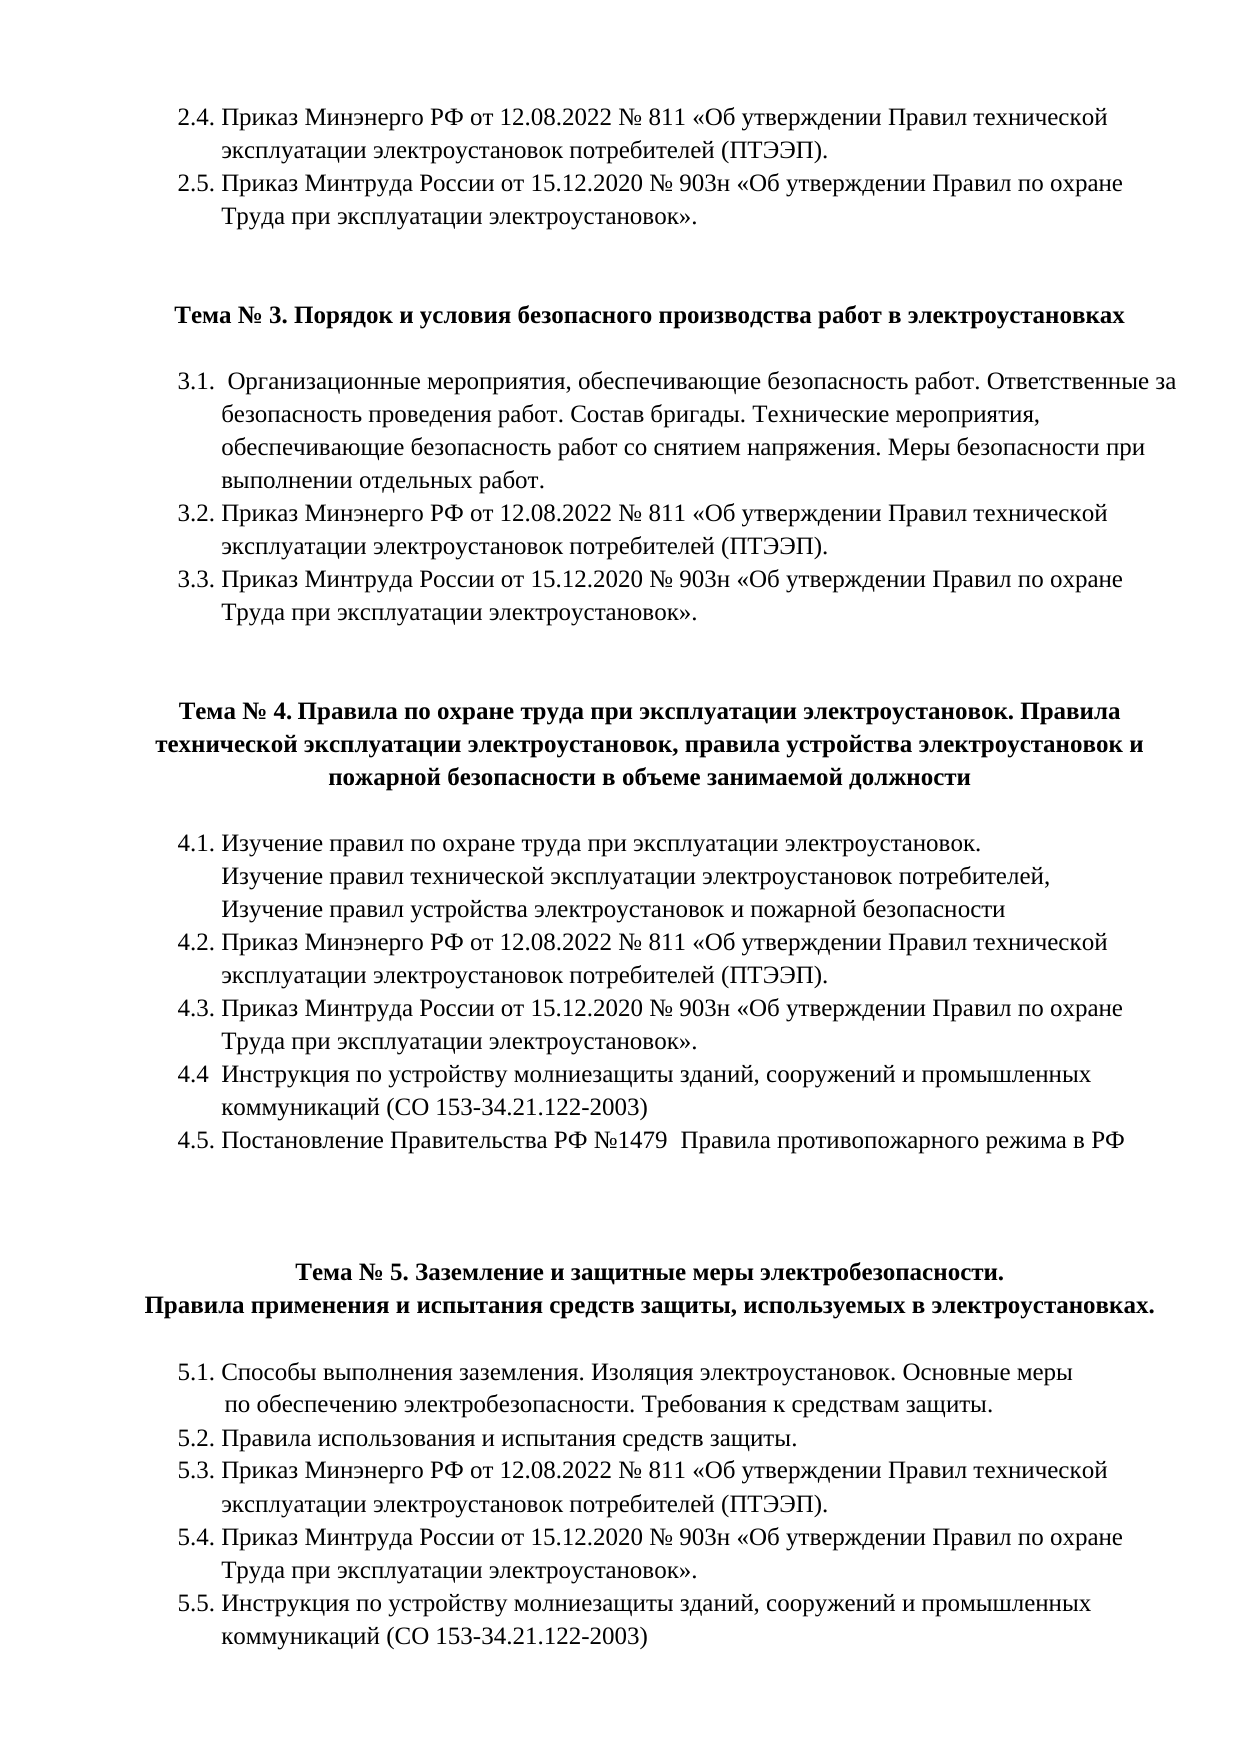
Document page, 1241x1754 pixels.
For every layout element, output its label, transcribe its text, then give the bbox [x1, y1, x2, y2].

text 2.4. Приказ Минэнерго РФ от 12.08.2022 № 811 «Об утверждении Правил технической [118, 102, 1181, 131]
text эксплуатации электроустановок потребителей (ПТЭЭП). [118, 1489, 1181, 1517]
text 4.2. Приказ Минэнерго РФ от 12.08.2022 № 811 «Об утверждении Правил технической [118, 927, 1181, 956]
text Изучение правил технической эксплуатации электроустановок потребителей, [118, 861, 1181, 890]
text 5.1. Способы выполнения заземления. Изоляция электроустановок. Основные меры [118, 1357, 1181, 1385]
text Труда при эксплуатации электроустановок». [118, 597, 1181, 626]
text Тема № 5. Заземление и защитные меры электробезопасности. Правила применения и испытания средств защиты, используемых в электроустановках. [118, 1257, 1181, 1319]
text выполнении отдельных работ. [118, 465, 1181, 494]
text 5.5. Инструкция по устройству молниезащиты зданий, сооружений и промышленных [118, 1588, 1181, 1616]
text 3.2. Приказ Минэнерго РФ от 12.08.2022 № 811 «Об утверждении Правил технической [118, 498, 1181, 527]
text Тема № 4. Правила по охране труда при эксплуатации электроустановок. Правила технической эксплуатации электроустановок, правила устройства электроустановок и пожарной безопасности в объеме занимаемой должности [118, 696, 1181, 791]
text 5.3. Приказ Минэнерго РФ от 12.08.2022 № 811 «Об утверждении Правил технической [118, 1456, 1181, 1484]
text 5.2. Правила использования и испытания средств защиты. [118, 1423, 1181, 1451]
text 5.4. Приказ Минтруда России от 15.12.2020 № 903н «Об утверждении Правил по охране [118, 1522, 1181, 1550]
text 4.3. Приказ Минтруда России от 15.12.2020 № 903н «Об утверждении Правил по охране [118, 993, 1181, 1022]
text Труда при эксплуатации электроустановок». [118, 1026, 1181, 1055]
text Изучение правил устройства электроустановок и пожарной безопасности [118, 894, 1181, 923]
text Труда при эксплуатации электроустановок». [118, 201, 1181, 229]
text Тема № 3. Порядок и условия безопасного производства работ в электроустановках [118, 300, 1181, 329]
text обеспечивающие безопасность работ со снятием напряжения. Меры безопасности при [118, 432, 1181, 461]
text коммуникаций (СО 153-34.21.122-2003) [118, 1621, 1181, 1649]
text безопасность проведения работ. Состав бригады. Технические мероприятия, [118, 399, 1181, 428]
text 4.5. Постановление Правительства РФ №1479 Правила противопожарного режима в РФ [118, 1125, 1181, 1154]
text эксплуатации электроустановок потребителей (ПТЭЭП). [118, 960, 1181, 989]
text по обеспечению электробезопасности. Требования к средствам защиты. [118, 1389, 1181, 1418]
text коммуникаций (СО 153-34.21.122-2003) [118, 1092, 1181, 1121]
text Труда при эксплуатации электроустановок». [118, 1555, 1181, 1583]
text 4.4 Инструкция по устройству молниезащиты зданий, сооружений и промышленных [118, 1059, 1181, 1088]
text эксплуатации электроустановок потребителей (ПТЭЭП). [118, 531, 1181, 560]
text 3.3. Приказ Минтруда России от 15.12.2020 № 903н «Об утверждении Правил по охране [118, 564, 1181, 593]
text эксплуатации электроустановок потребителей (ПТЭЭП). [118, 135, 1181, 163]
text 3.1. Организационные мероприятия, обеспечивающие безопасность работ. Ответственные за [118, 366, 1181, 395]
text 4.1. Изучение правил по охране труда при эксплуатации электроустановок. [118, 828, 1181, 857]
text 2.5. Приказ Минтруда России от 15.12.2020 № 903н «Об утверждении Правил по охране [118, 168, 1181, 197]
